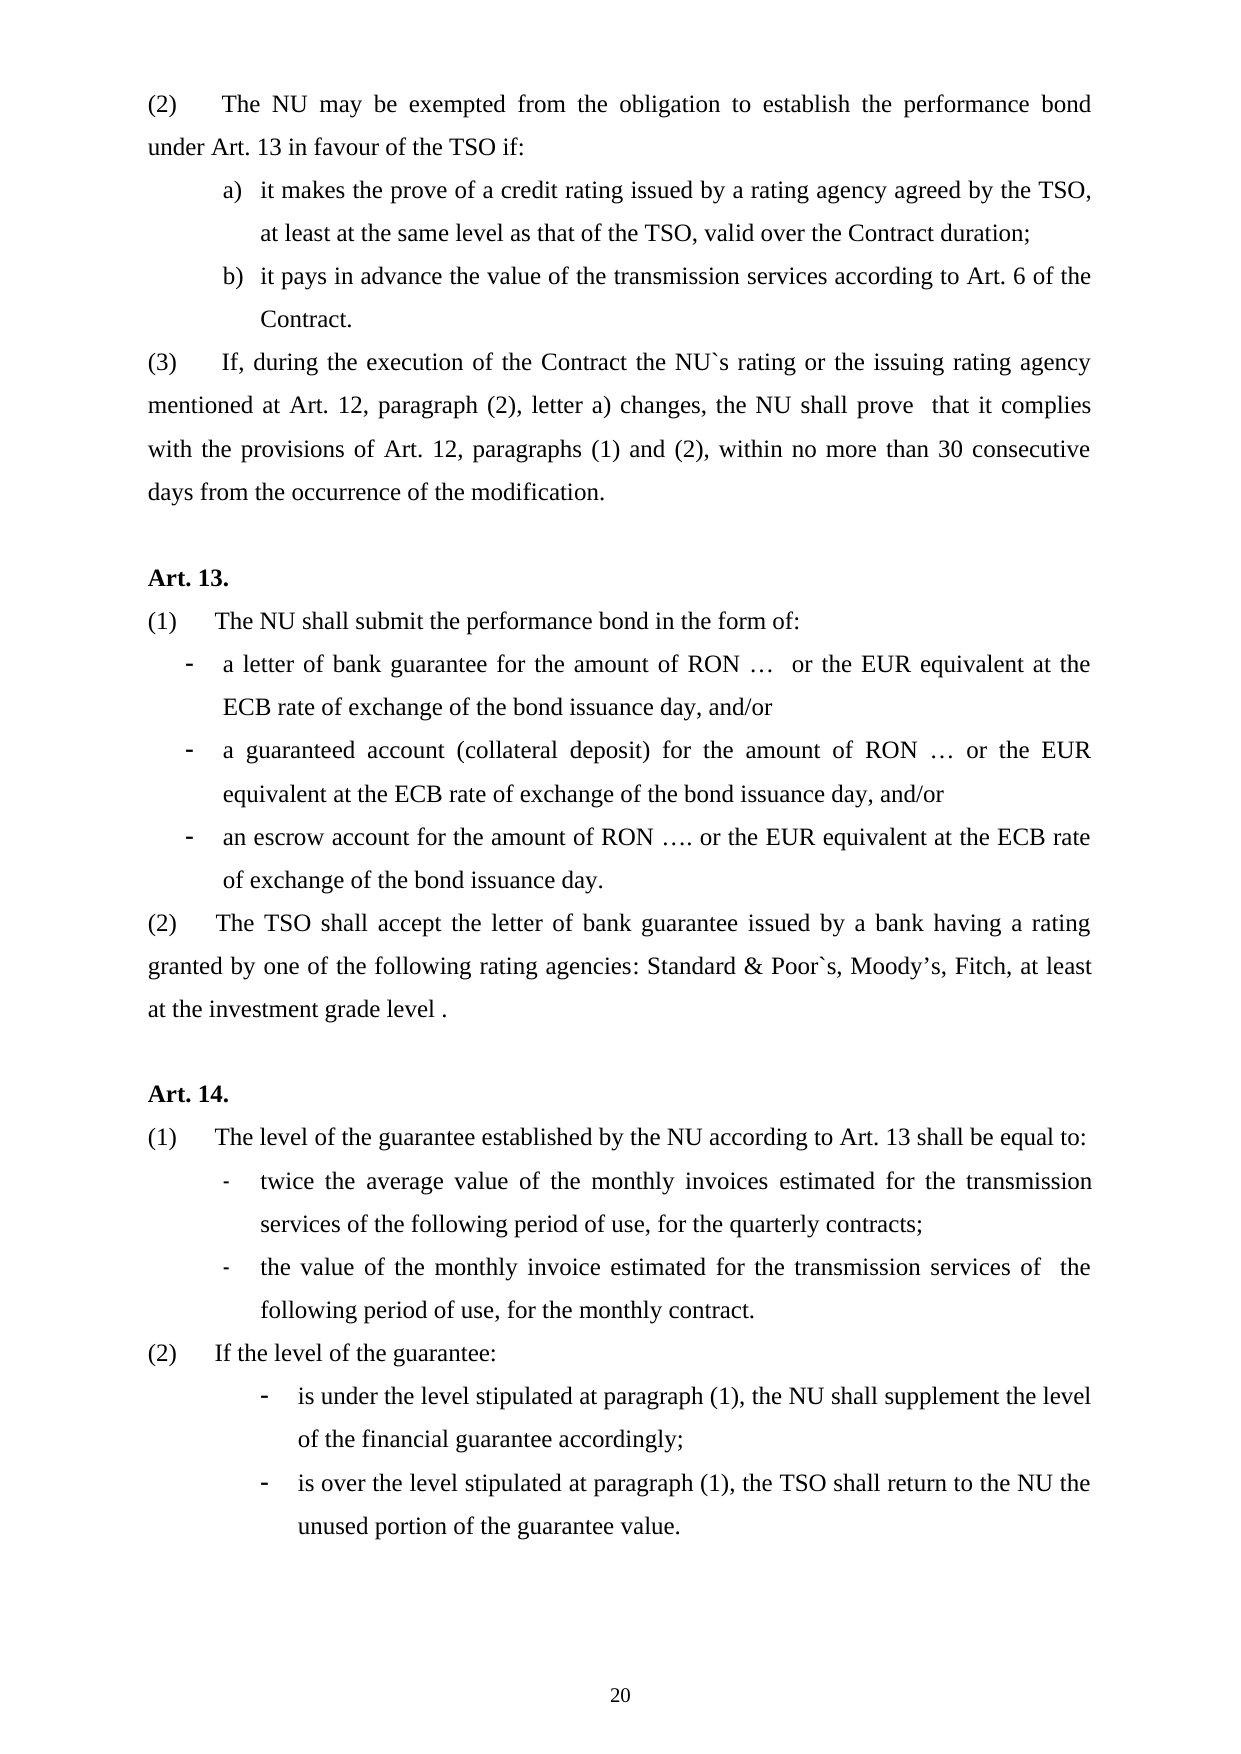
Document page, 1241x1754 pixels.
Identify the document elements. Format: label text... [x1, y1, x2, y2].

list (1) The level of the guarantee established by the NU according to Art. 13 shall be equal to: [148, 1122, 1092, 1151]
list (2) The TSO shall accept the letter of bank guarantee issued by a bank having a rating granted by one of the following rating agencies: Standard & Poor`s, Moody’s, Fitch, at least at the investment grade level . [148, 908, 1092, 1023]
list it makes the prove of a credit rating issued by a rating agency agreed by the TSO, at least at the same level as that of the TSO, valid over the Contract duration; [223, 175, 1092, 247]
list it pays in advance the value of the transmission services according to Art. 6 of the Contract. [223, 261, 1092, 333]
list a guaranteed account (collateral deposit) for the amount of RON … or the EUR equivalent at the ECB rate of exchange of the bond issuance day, and/or [185, 736, 1092, 807]
list a letter of bank guarantee for the amount of RON … or the EUR equivalent at the ECB rate of exchange of the bond issuance day, and/or [185, 649, 1092, 721]
list is under the level stipulated at paragraph (1), the NU shall supplement the level of the financial guarantee accordingly; [260, 1381, 1092, 1453]
list the value of the monthly invoice estimated for the transmission services of the following period of use, for the monthly contract. [223, 1252, 1092, 1324]
list Art. 14. [148, 1079, 1092, 1108]
list is over the level stipulated at paragraph (1), the TSO shall return to the NU the unused portion of the guarantee value. [260, 1468, 1092, 1539]
list an escrow account for the amount of RON …. or the EUR equivalent at the ECB rate of exchange of the bond issuance day. [185, 822, 1092, 894]
list Art. 13. [148, 563, 1092, 592]
list twice the average value of the monthly invoices estimated for the transmission services of the following period of use, for the quarterly contracts; [223, 1166, 1092, 1238]
list (2) If the level of the guarantee: [148, 1338, 1092, 1367]
list (1) The NU shall submit the performance bond in the form of: [148, 606, 1092, 635]
list If, during the execution of the Contract the NU`s rating or the issuing rating agency mentioned at Art. 12, paragraph (2), letter a) changes, the NU shall prove that it complies with the provisions of Art. 12, paragraphs (1) and (2), within no more than 30 consecutive days from the occurrence of the modification. [148, 347, 1092, 506]
list The NU may be exempted from the obligation to establish the performance bond under Art. 13 in favour of the TSO if: [148, 89, 1092, 161]
